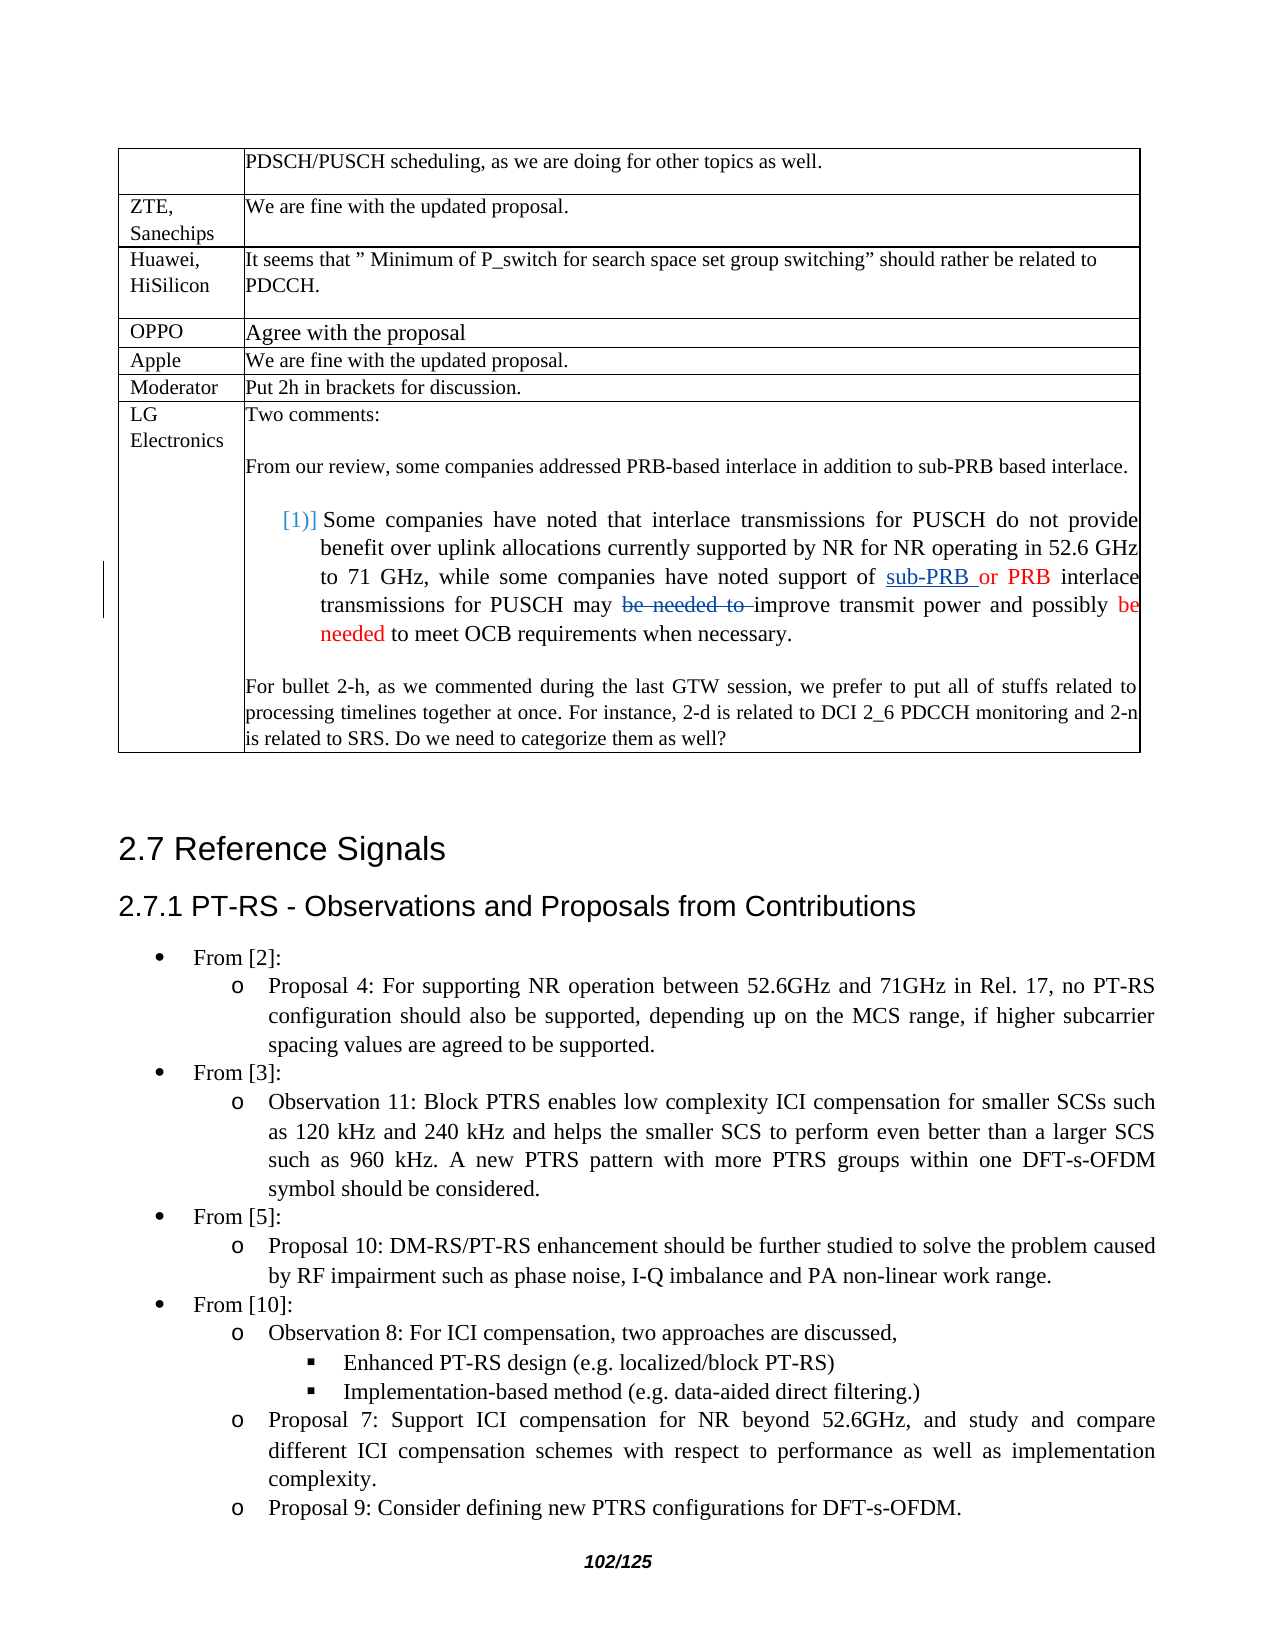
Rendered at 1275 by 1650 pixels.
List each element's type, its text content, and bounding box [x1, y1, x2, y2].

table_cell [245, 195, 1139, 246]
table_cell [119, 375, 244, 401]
list Observation 8: For ICI compensation, two approaches are discussed, [231, 1319, 1157, 1347]
list Proposal 7: Support ICI compensation for NR beyond 52.6GHz, and study and compare different ICI compensation schemes with respect to performance as well as implementation complexity. [231, 1406, 1157, 1491]
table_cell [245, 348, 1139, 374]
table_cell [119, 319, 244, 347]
list Enhanced PT-RS design (e.g. localized/block PT-RS) [306, 1349, 1157, 1376]
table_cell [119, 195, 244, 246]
list From [2]: [156, 944, 1157, 970]
list Observation 11: Block PTRS enables low complexity ICI compensation for smaller SCSs such as 120 kHz and 240 kHz and helps the smaller SCS to perform even better than a larger SCS such as 960 kHz. A new PTRS pattern with more PTRS groups within one DFT-s-OFDM symbol should be considered. [231, 1088, 1157, 1201]
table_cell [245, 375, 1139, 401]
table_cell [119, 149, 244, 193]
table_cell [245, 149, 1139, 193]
list From [5]: [156, 1203, 1157, 1230]
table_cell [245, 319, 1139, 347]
subtitle 2.7 Reference Signals [118, 829, 1157, 867]
subtitle 2.7.1 PT-RS - Observations and Proposals from Contributions [118, 889, 1157, 922]
list Proposal 4: For supporting NR operation between 52.6GHz and 71GHz in Rel. 17, no PT-RS configuration should also be supported, depending up on the MCS range, if higher subcarrier spacing values are agreed to be supported. [231, 972, 1157, 1057]
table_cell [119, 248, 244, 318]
list Proposal 10: DM-RS/PT-RS enhancement should be further studied to solve the problem caused by RF impairment such as phase noise, I-Q imbalance and PA non-linear work range. [231, 1232, 1157, 1288]
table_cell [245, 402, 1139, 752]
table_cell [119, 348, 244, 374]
list Proposal 9: Consider defining new PTRS configurations for DFT-s-OFDM. [231, 1493, 1157, 1522]
list From [3]: [156, 1059, 1157, 1086]
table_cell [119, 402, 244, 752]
list From [10]: [156, 1291, 1157, 1317]
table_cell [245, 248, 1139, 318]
list Implementation-based method (e.g. data-aided direct filtering.) [306, 1378, 1157, 1404]
